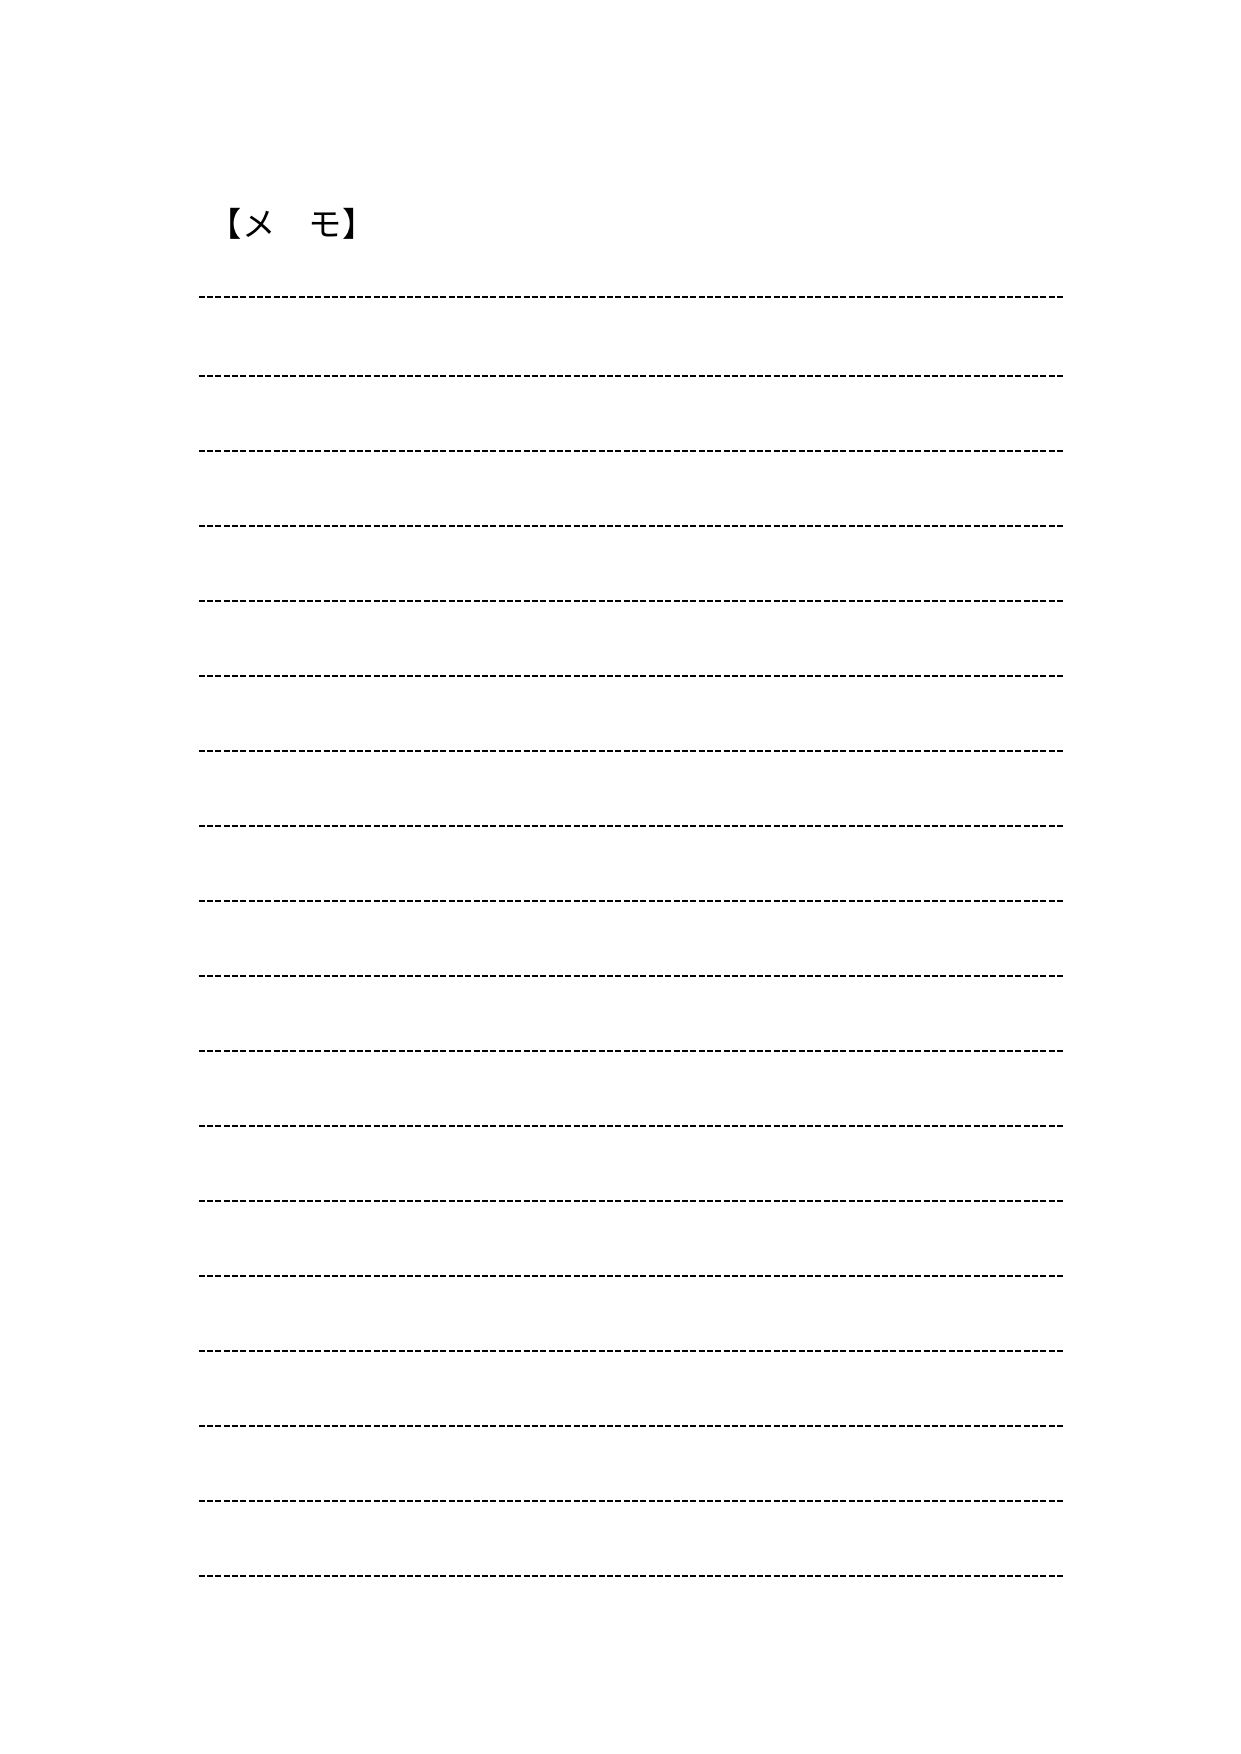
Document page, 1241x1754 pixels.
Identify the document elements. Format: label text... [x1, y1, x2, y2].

table_cell [199, 1425, 1063, 1499]
table_cell [199, 675, 1063, 749]
table_cell [199, 375, 1063, 449]
table_cell [199, 900, 1063, 974]
table_cell [199, 1350, 1063, 1424]
table_cell [199, 296, 1063, 374]
table_cell [199, 1200, 1063, 1274]
table_cell [199, 1125, 1063, 1199]
table_cell [199, 825, 1063, 899]
table_cell [199, 975, 1063, 1049]
table_cell [199, 750, 1063, 824]
table_cell [199, 1275, 1063, 1349]
table_cell [199, 525, 1063, 599]
table_cell [199, 1050, 1063, 1124]
table_cell [199, 600, 1063, 674]
table_cell [199, 1500, 1063, 1574]
table_cell [199, 450, 1063, 524]
table_header 【メ モ】 [199, 198, 1063, 296]
